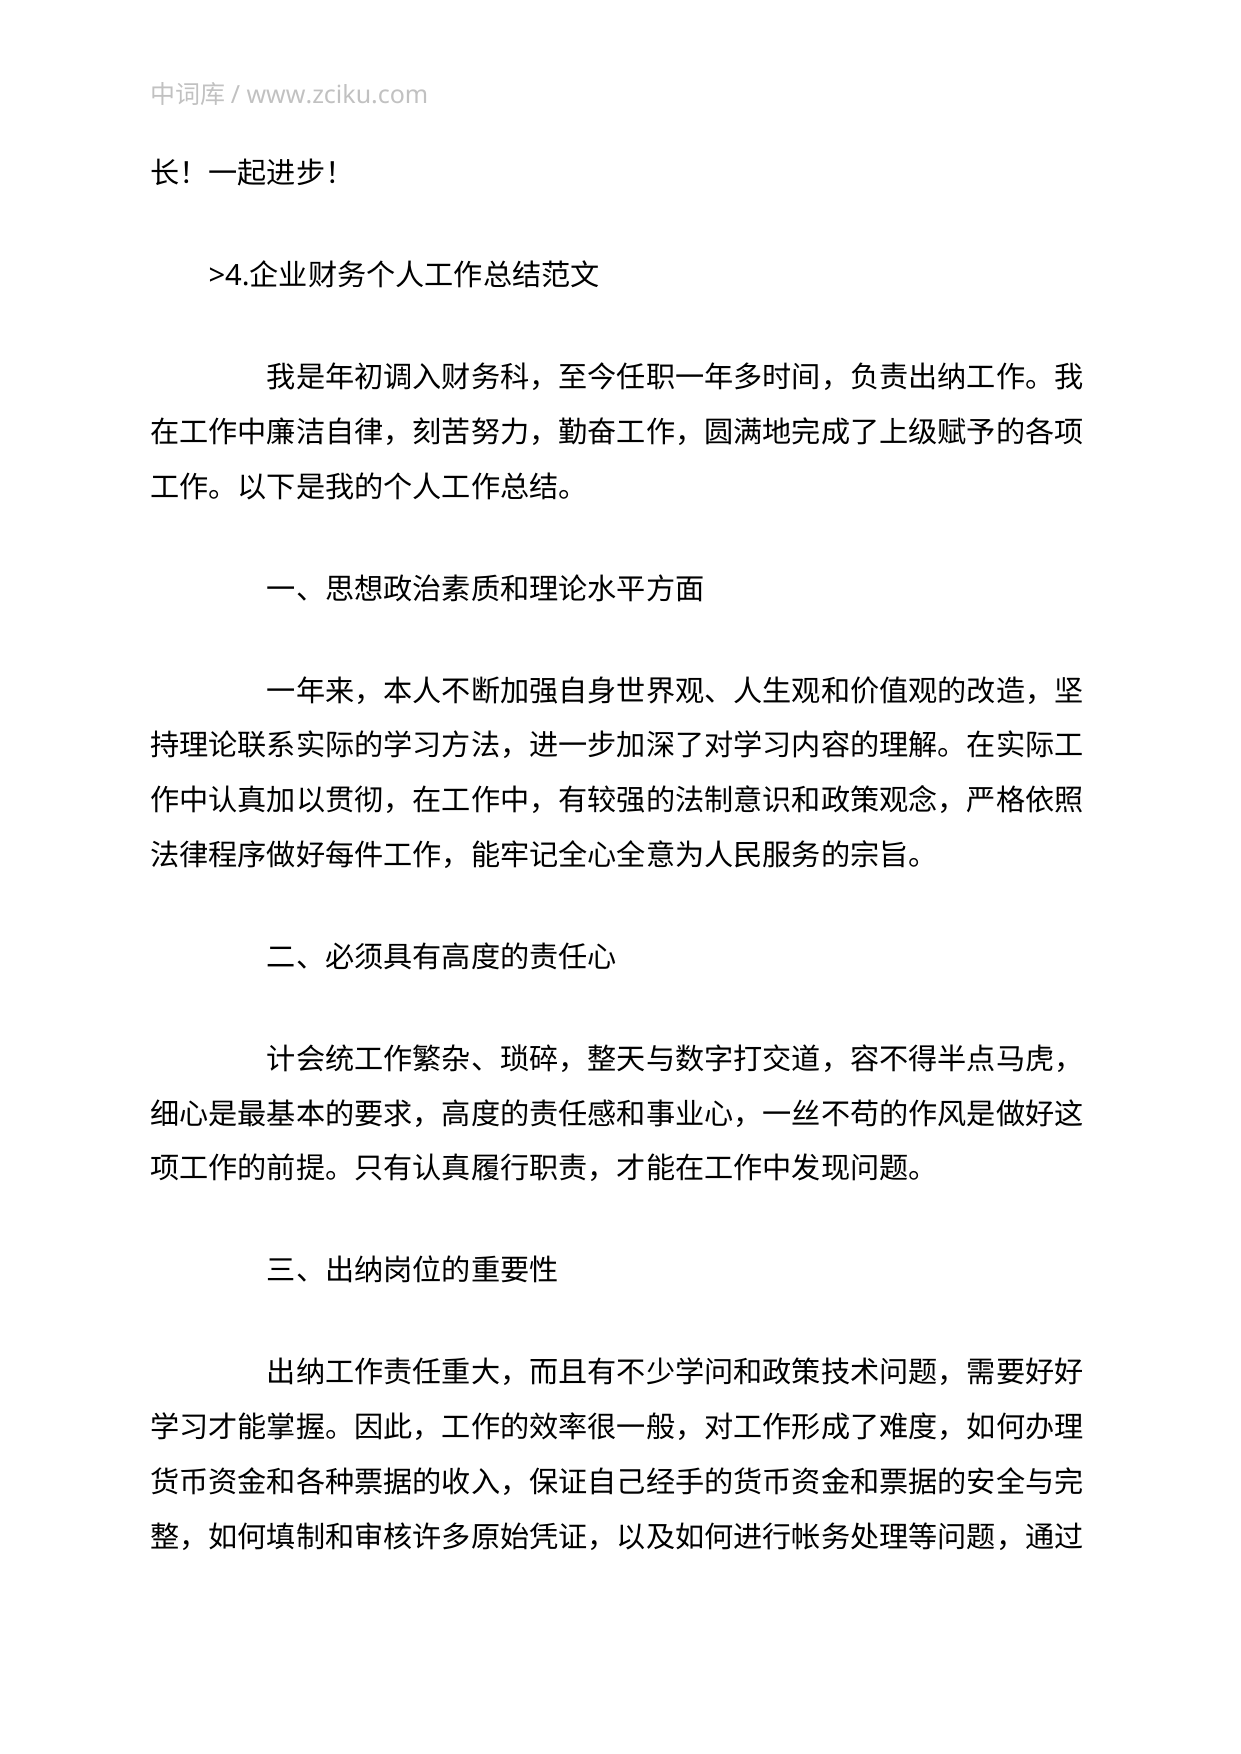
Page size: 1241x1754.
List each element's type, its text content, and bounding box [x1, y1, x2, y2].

text 计会统工作繁杂、琐碎，整天与数字打交道，容不得半点马虎，细心是最基本的要求，高度的责任感和事业心，一丝不苟的作风是做好这项工作的前提。只有认真履行职责，才能在工作中发现问题。 [150, 1035, 1090, 1187]
text 一、思想政治素质和理论水平方面 [150, 565, 1090, 608]
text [150, 150, 1090, 192]
text 三、出纳岗位的重要性 [150, 1247, 1090, 1289]
text >4.企业财务个人工作总结范文 [150, 252, 1090, 294]
text 我是年初调入财务科，至今任职一年多时间，负责出纳工作。我在工作中廉洁自律，刻苦努力，勤奋工作，圆满地完成了上级赋予的各项工作。以下是我的个人工作总结。 [150, 354, 1090, 506]
text 二、必须具有高度的责任心 [150, 933, 1090, 976]
text 一年来，本人不断加强自身世界观、人生观和价值观的改造，坚持理论联系实际的学习方法，进一步加深了对学习内容的理解。在实际工作中认真加以贯彻，在工作中，有较强的法制意识和政策观念，严格依照法律程序做好每件工作，能牢记全心全意为人民服务的宗旨。 [150, 667, 1090, 874]
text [150, 1349, 1090, 1556]
